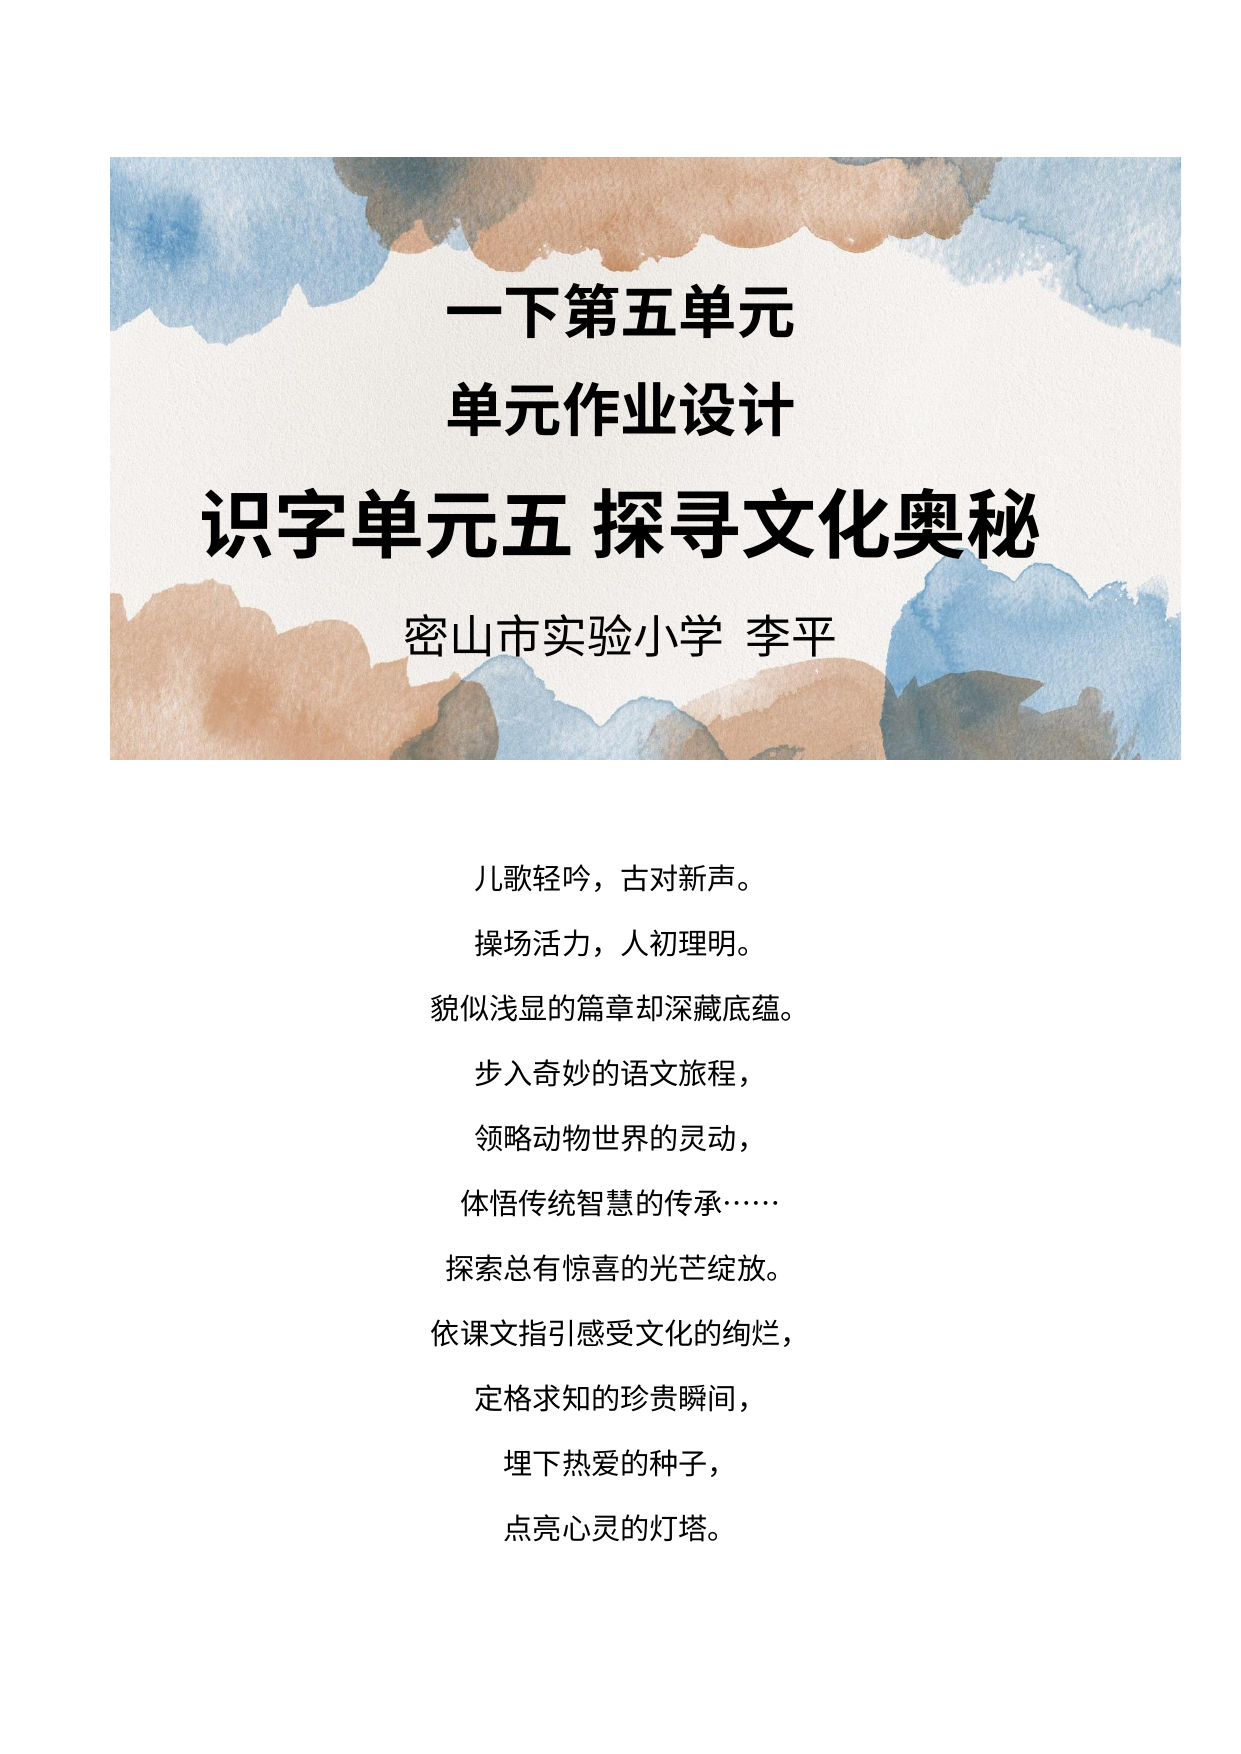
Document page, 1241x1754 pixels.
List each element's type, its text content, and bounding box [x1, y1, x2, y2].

text 密山市实验小学 李平 [187, 584, 1053, 682]
text 埋下热爱的种子， [187, 1429, 1053, 1494]
text 儿歌轻吟，古对新声。 [187, 844, 1053, 909]
text 一下第五单元 [187, 259, 1053, 357]
text 识字单元五 探寻文化奥秘 [187, 454, 1053, 584]
text 步入奇妙的语文旅程， [187, 1039, 1053, 1104]
text 体悟传统智慧的传承…… [187, 1169, 1053, 1234]
text 依课文指引感受文化的绚烂， [187, 1299, 1053, 1364]
text 操场活力，人初理明。 [187, 909, 1053, 974]
text 貌似浅显的篇章却深藏底蕴。 [187, 974, 1053, 1039]
text 点亮心灵的灯塔。 [187, 1494, 1053, 1559]
text 单元作业设计 [187, 357, 1053, 454]
text 定格求知的珍贵瞬间， [187, 1364, 1053, 1429]
picture [110, 157, 1182, 760]
text 领略动物世界的灵动， [187, 1104, 1053, 1169]
text 探索总有惊喜的光芒绽放。 [187, 1234, 1053, 1299]
